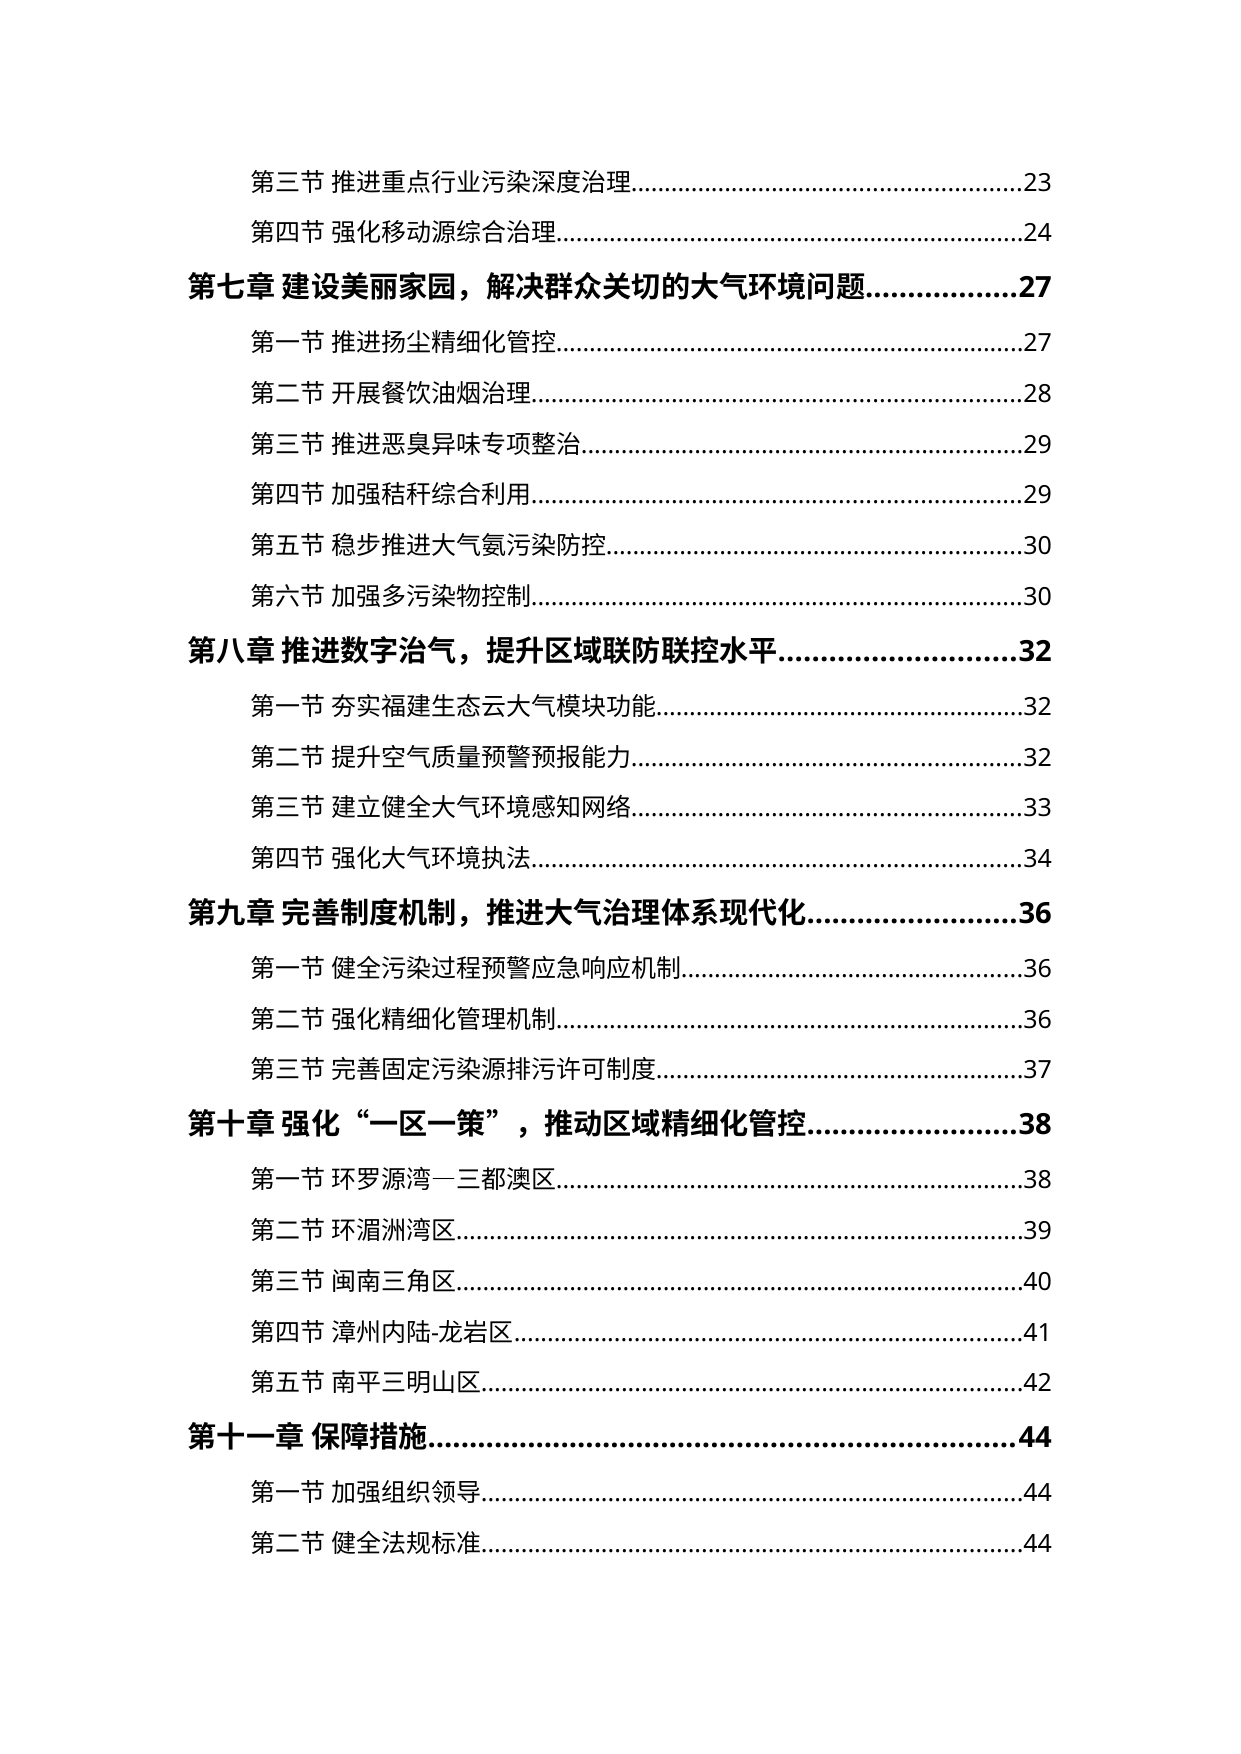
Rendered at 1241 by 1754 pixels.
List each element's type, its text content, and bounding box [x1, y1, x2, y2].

text 第四节 强化移动源综合治理 24 [250, 213, 1053, 249]
text 第一节 推进扬尘精细化管控 27 [250, 323, 1053, 359]
text 第二节 强化精细化管理机制 36 [250, 999, 1053, 1036]
text 第五节 稳步推进大气氨污染防控 30 [250, 526, 1053, 562]
text 第十章 强化“一区一策”，推动区域精细化管控 38 [187, 1101, 1053, 1143]
text 第一节 加强组织领导 44 [250, 1473, 1053, 1509]
text 第五节 南平三明山区 42 [250, 1363, 1053, 1399]
text 第一节 夯实福建生态云大气模块功能 32 [250, 686, 1053, 723]
text 第九章 完善制度机制，推进大气治理体系现代化 36 [187, 889, 1053, 932]
text 第六节 加强多污染物控制 30 [250, 576, 1053, 613]
text 第一节 环罗源湾—三都澳区 38 [250, 1160, 1053, 1196]
text 第一节 健全污染过程预警应急响应机制 36 [250, 948, 1053, 985]
text 第二节 环湄洲湾区 39 [250, 1211, 1053, 1247]
text 第四节 漳州内陆-龙岩区 41 [250, 1312, 1053, 1348]
text 第二节 提升空气质量预警预报能力 32 [250, 737, 1053, 773]
text 第三节 闽南三角区 40 [250, 1261, 1053, 1298]
text 第三节 完善固定污染源排污许可制度 37 [250, 1050, 1053, 1086]
text 第七章 建设美丽家园，解决群众关切的大气环境问题 27 [187, 263, 1053, 306]
text 第四节 加强秸秆综合利用 29 [250, 475, 1053, 511]
text 第八章 推进数字治气，提升区域联防联控水平 32 [187, 627, 1053, 669]
text 第三节 建立健全大气环境感知网络 33 [250, 788, 1053, 824]
text 第二节 健全法规标准 44 [250, 1524, 1053, 1560]
text 第四节 强化大气环境执法 34 [250, 838, 1053, 875]
text 第三节 推进重点行业污染深度治理 23 [250, 162, 1053, 198]
text 第三节 推进恶臭异味专项整治 29 [250, 424, 1053, 460]
text 第十一章 保障措施 44 [187, 1414, 1053, 1456]
text 第二节 开展餐饮油烟治理 28 [250, 373, 1053, 410]
